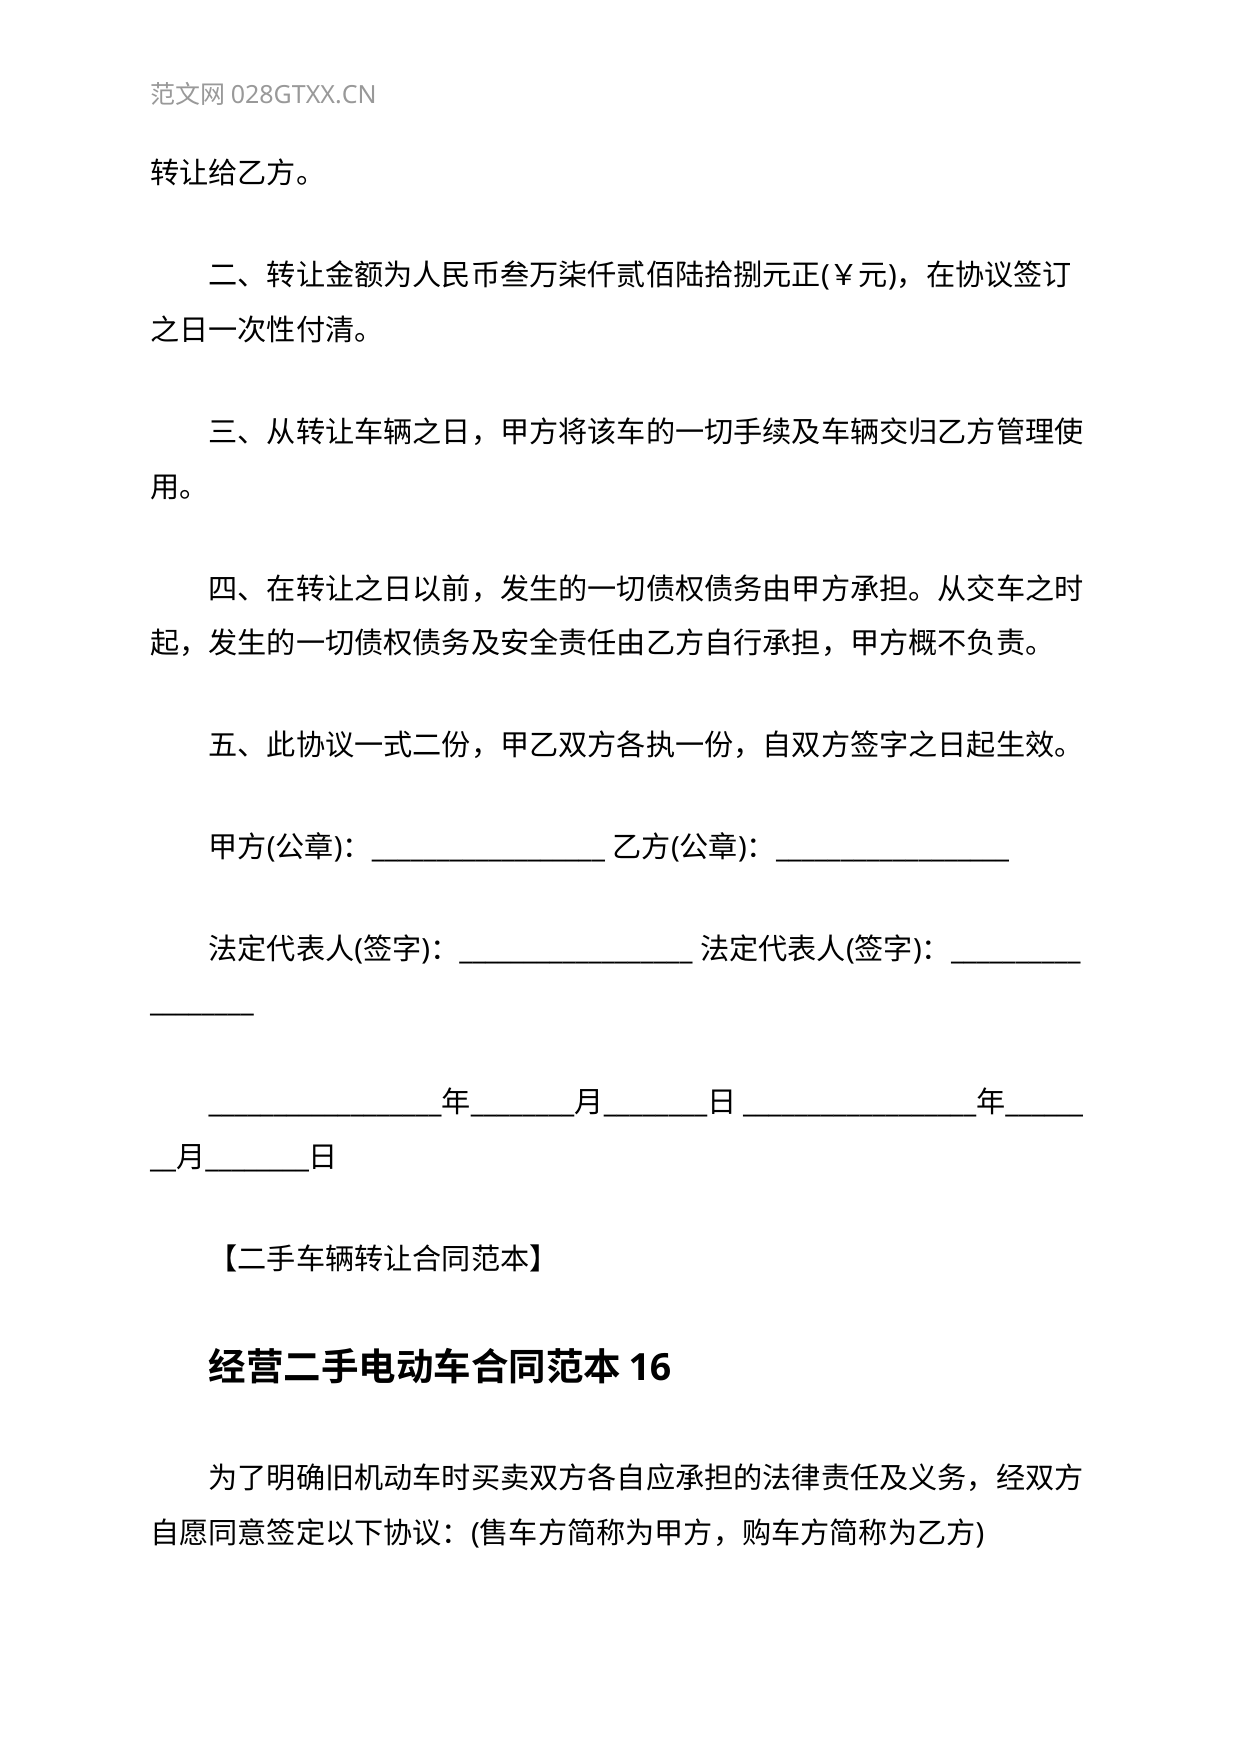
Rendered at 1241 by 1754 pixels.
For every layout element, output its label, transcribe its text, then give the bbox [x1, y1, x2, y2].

text 为了明确旧机动车时买卖双方各自应承担的法律责任及义务，经双方自愿同意签定以下协议：(售车方简称为甲方，购车方简称为乙方) [150, 1455, 1090, 1552]
text 五、此协议一式二份，甲乙双方各执一份，自双方签字之日起生效。 [150, 722, 1090, 764]
text 三、从转让车辆之日，甲方将该车的一切手续及车辆交归乙方管理使用。 [150, 408, 1090, 506]
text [150, 150, 1090, 192]
text 四、在转让之日以前，发生的一切债权债务由甲方承担。从交车之时起，发生的一切债权债务及安全责任由乙方自行承担，甲方概不负责。 [150, 565, 1090, 662]
text 二、转让金额为人民币叁万柒仟贰佰陆拾捌元正(￥元)，在协议签订之日一次性付清。 [150, 252, 1090, 349]
text 法定代表人(签字)：__________________ 法定代表人(签字)：__________________ [150, 926, 1090, 1019]
text 经营二手电动车合同范本16 [150, 1337, 1090, 1392]
text __________________年________月________日 __________________年________月________日 [150, 1078, 1090, 1176]
text 【二手车辆转让合同范本】 [150, 1235, 1090, 1278]
text 甲方(公章)：__________________ 乙方(公章)：__________________ [150, 824, 1090, 866]
